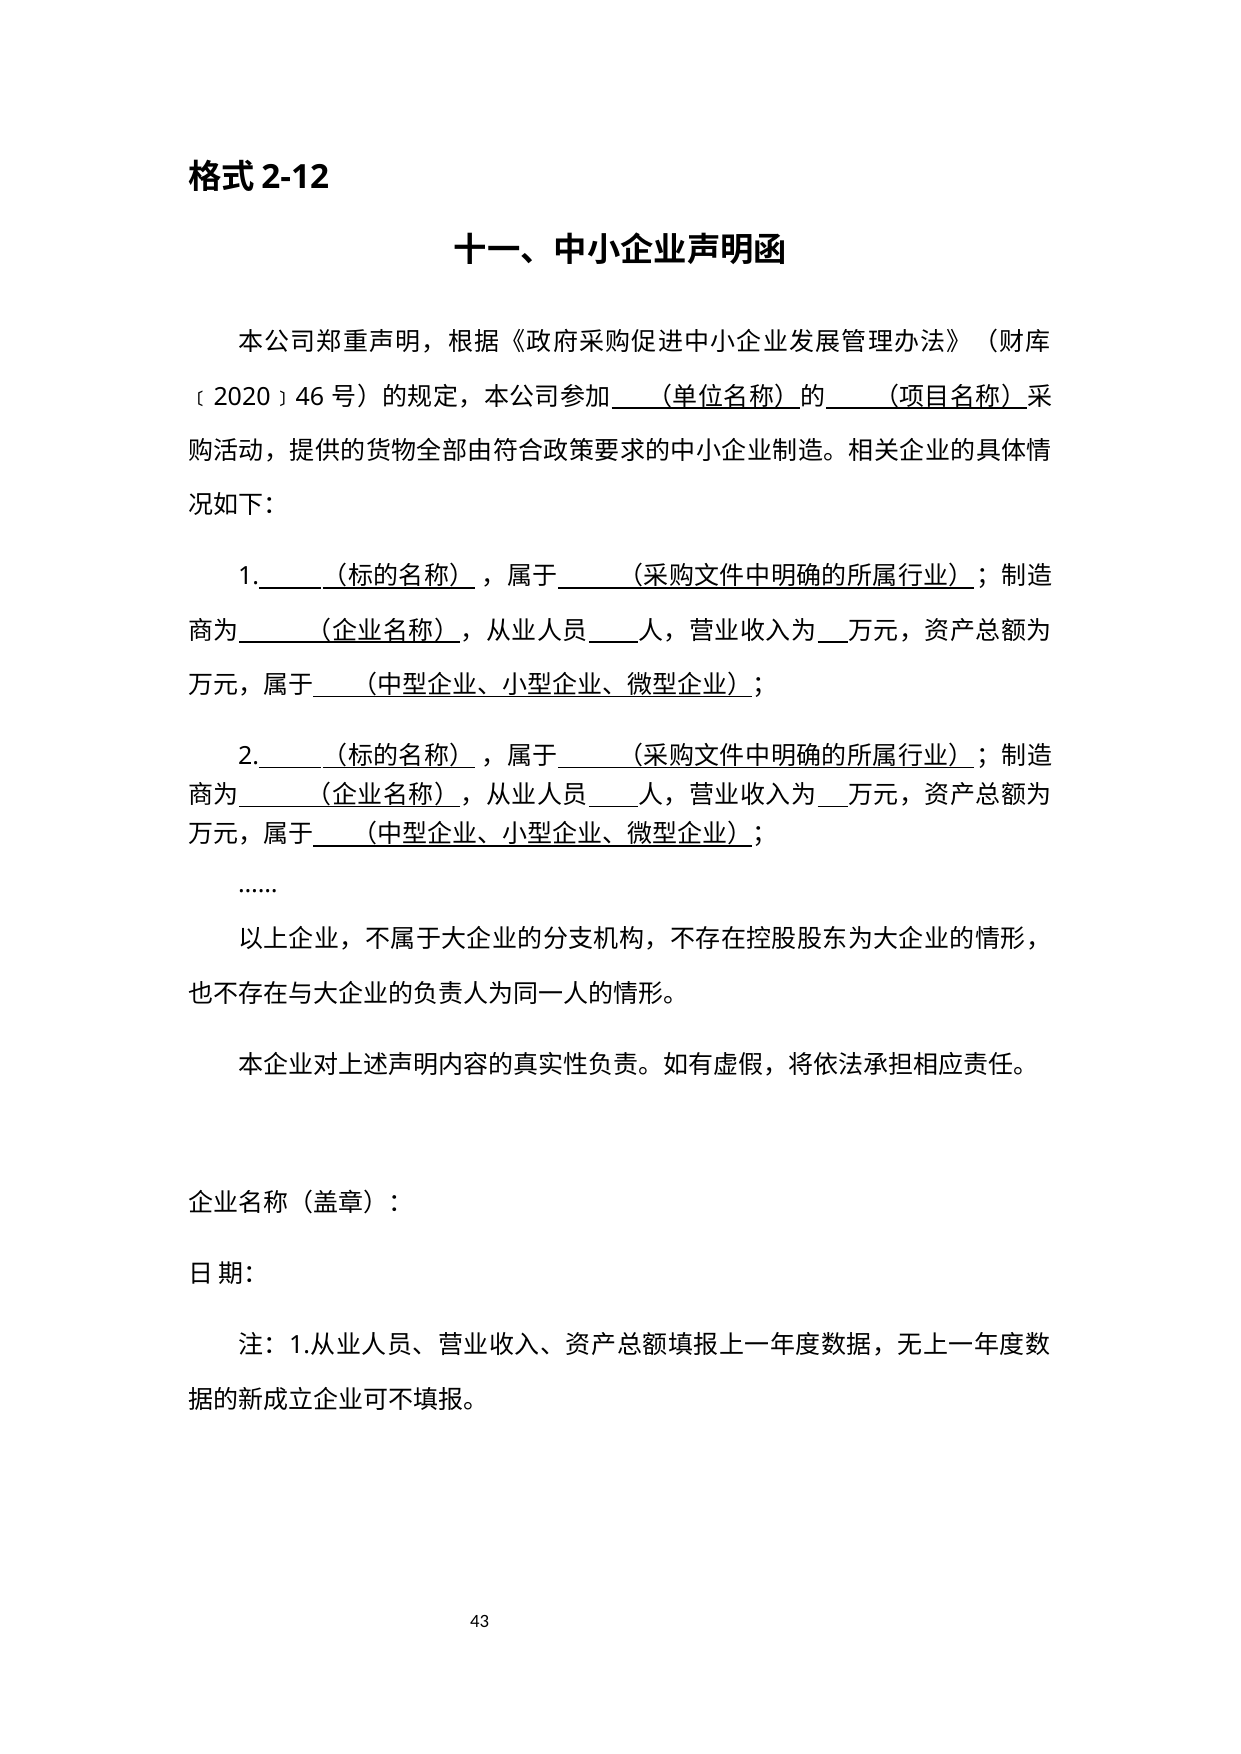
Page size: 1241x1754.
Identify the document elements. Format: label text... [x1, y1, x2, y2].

text …… [188, 865, 1052, 899]
text 本公司郑重声明，根据《政府采购促进中小企业发展管理办法》（财库﹝2020﹞46 号）的规定，本公司参加 （单位名称）的 （项目名称）采购活动，提供的货物全部由符合政策要求的中小企业制造。相关企业的具体情况如下： [188, 322, 1052, 521]
text 1. （标的名称） ，属于 （采购文件中明确的所属行业）；制造商为 （企业名称），从业人员 人，营业收入为 万元，资产总额为 万元，属于 （中型企业、小型企业、微型企业）； [188, 556, 1052, 701]
text 日 期： [188, 1254, 1052, 1290]
text 十一、中小企业声明函 [188, 223, 1052, 271]
text 企业名称（盖章）： [188, 1183, 1052, 1219]
text 以上企业，不属于大企业的分支机构，不存在控股股东为大企业的情形，也不存在与大企业的负责人为同一人的情形。 [188, 919, 1052, 1009]
text 注：1.从业人员、营业收入、资产总额填报上一年度数据，无上一年度数据的新成立企业可不填报。 [188, 1325, 1052, 1416]
text 格式2-12 [188, 150, 1052, 198]
text 2. （标的名称） ，属于 （采购文件中明确的所属行业）；制造商为 （企业名称），从业人员 人，营业收入为 万元，资产总额为 万元，属于 （中型企业、小型企业、微型企业）； [188, 736, 1052, 850]
text 本企业对上述声明内容的真实性负责。如有虚假，将依法承担相应责任。 [188, 1044, 1052, 1080]
